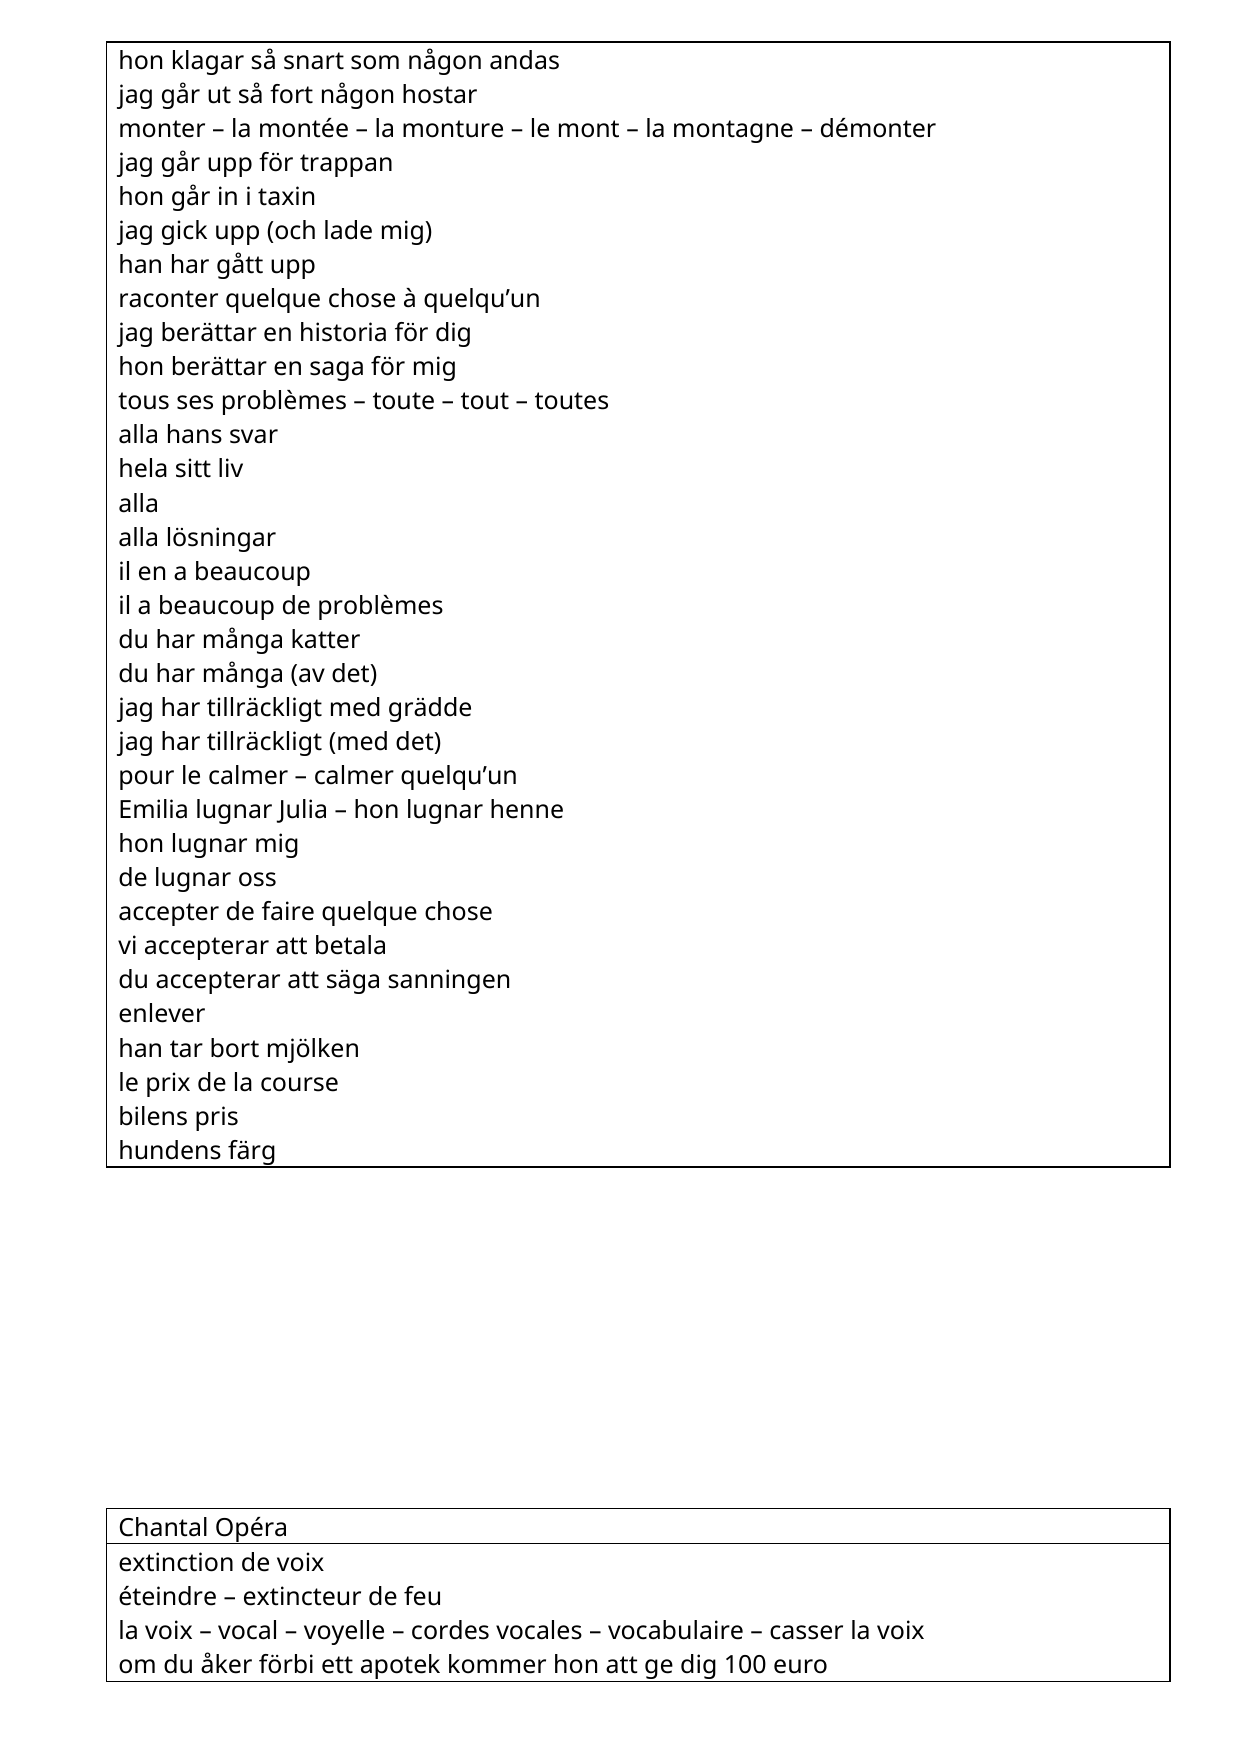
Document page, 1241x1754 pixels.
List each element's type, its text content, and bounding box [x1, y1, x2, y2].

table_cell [107, 1544, 1169, 1681]
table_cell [107, 43, 1169, 1166]
table_header Chantal Opéra [107, 1509, 1169, 1543]
